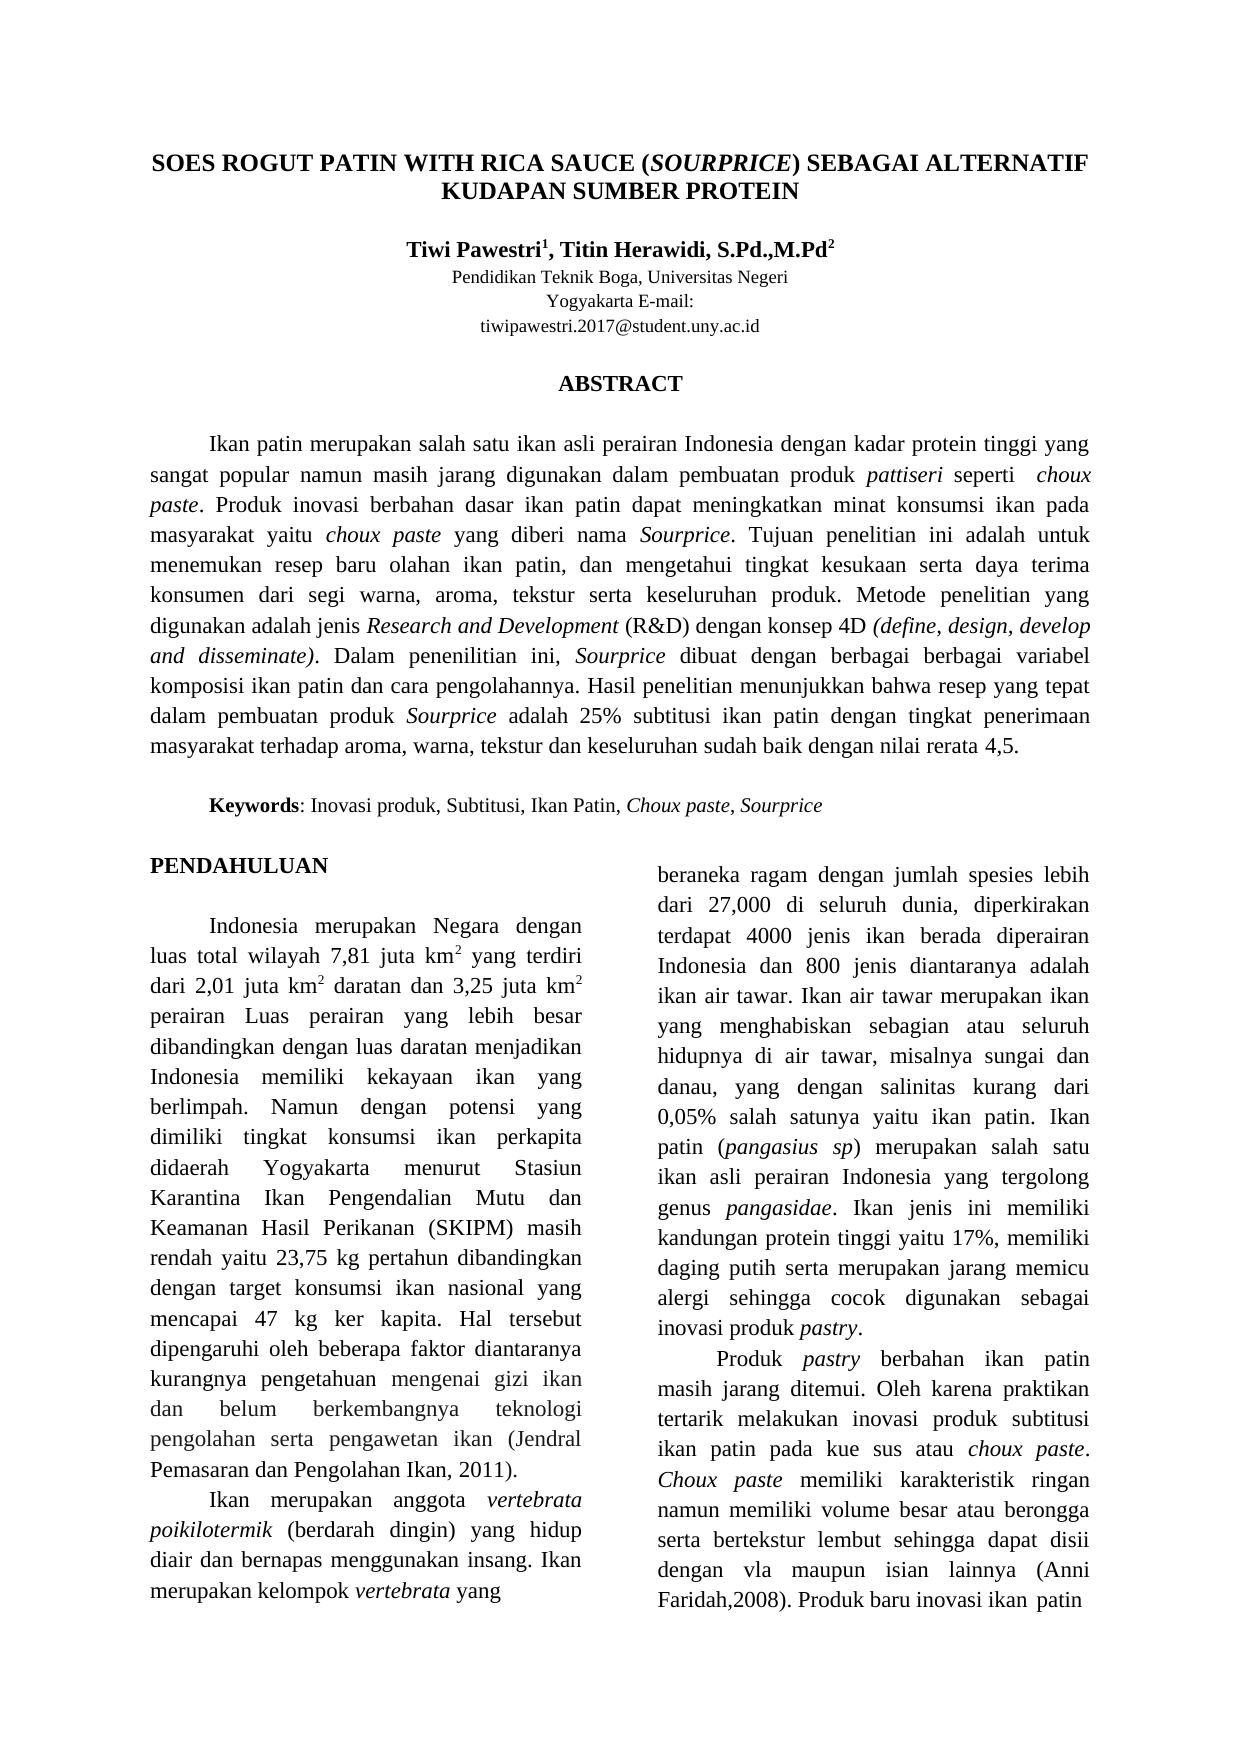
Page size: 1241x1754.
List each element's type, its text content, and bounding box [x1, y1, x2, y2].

text Ikan patin merupakan salah satu ikan asli perairan Indonesia dengan kadar protein tinggi yang sangat popular namun masih jarang digunakan dalam pembuatan produk pattiseri seperti choux paste. Produk inovasi berbahan dasar ikan patin dapat meningkatkan minat konsumsi ikan pada masyarakat yaitu choux paste yang diberi nama Sourprice. Tujuan penelitian ini adalah untuk menemukan resep baru olahan ikan patin, dan mengetahui tingkat kesukaan serta daya terima konsumen dari segi warna, aroma, tekstur serta keseluruhan produk. Metode penelitian yang digunakan adalah jenis Research and Development (R&D) dengan konsep 4D (define, design, develop and disseminate). Dalam penenilitian ini, Sourprice dibuat dengan berbagai berbagai variabel komposisi ikan patin dan cara pengolahannya. Hasil penelitian menunjukkan bahwa resep yang tepat dalam pembuatan produk Sourprice adalah 25% subtitusi ikan patin dengan tingkat penerimaan masyarakat terhadap aroma, warna, tekstur dan keseluruhan sudah baik dengan nilai rerata 4,5. [150, 430, 1091, 759]
subtitle Tiwi Pawestri1, Titin Herawidi, S.Pd.,M.Pd2 [151, 236, 1089, 262]
text beraneka ragam dengan jumlah spesies lebih dari 27,000 di seluruh dunia, diperkirakan terdapat 4000 jenis ikan berada diperairan Indonesia dan 800 jenis diantaranya adalah ikan air tawar. Ikan air tawar merupakan ikan yang menghabiskan sebagian atau seluruh hidupnya di air tawar, misalnya sungai dan danau, yang dengan salinitas kurang dari 0,05% salah satunya yaitu ikan patin. Ikan patin (pangasius sp) merupakan salah satu ikan asli perairan Indonesia yang tergolong genus pangasidae. Ikan jenis ini memiliki kandungan protein tinggi yaitu 17%, memiliki daging putih serta merupakan jarang memicu alergi sehingga cocok digunakan sebagai inovasi produk pastry. [657, 861, 1090, 1341]
text Ikan merupakan anggota vertebrata poikilotermik (berdarah dingin) yang hidup diair dan bernapas menggunakan insang. Ikan merupakan kelompok vertebrata yang [150, 1486, 582, 1603]
text Indonesia merupakan Negara dengan luas total wilayah 7,81 juta km2 yang terdiri dari 2,01 juta km2 daratan dan 3,25 juta km2 perairan Luas perairan yang lebih besar dibandingkan dengan luas daratan menjadikan Indonesia memiliki kekayaan ikan yang berlimpah. Namun dengan potensi yang dimiliki tingkat konsumsi ikan perkapita didaerah Yogyakarta menurut Stasiun Karantina Ikan Pengendalian Mutu dan Keamanan Hasil Perikanan (SKIPM) masih rendah yaitu 23,75 kg pertahun dibandingkan dengan target konsumsi ikan nasional yang mencapai 47 kg ker kapita. Hal tersebut dipengaruhi oleh beberapa faktor diantaranya kurangnya pengetahuan mengenai gizi ikan dan belum berkembangnya teknologi pengolahan serta pengawetan ikan (Jendral Pemasaran dan Pengolahan Ikan, 2011). [150, 912, 582, 1482]
subtitle ABSTRACT [151, 370, 1089, 397]
text Produk pastry berbahan ikan patin masih jarang ditemui. Oleh karena praktikan tertarik melakukan inovasi produk subtitusi ikan patin pada kue sus atau choux paste. Choux paste memiliki karakteristik ringan namun memiliki volume besar atau berongga serta bertekstur lembut sehingga dapat disii dengan vla maupun isian lainnya (Anni Faridah,2008). Produk baru inovasi ikan patin [657, 1345, 1090, 1613]
subtitle PENDAHULUAN [150, 852, 586, 878]
title SOES ROGUT PATIN WITH RICA SAUCE (SOURPRICE) SEBAGAI ALTERNATIF KUDAPAN SUMBER PROTEIN [151, 148, 1089, 205]
text Keywords: Inovasi produk, Subtitusi, Ikan Patin, Choux paste, Sourprice [209, 793, 1146, 817]
text Pendidikan Teknik Boga, Universitas Negeri Yogyakarta E-mail: tiwipawestri.2017@student.uny.ac.id [406, 266, 834, 337]
